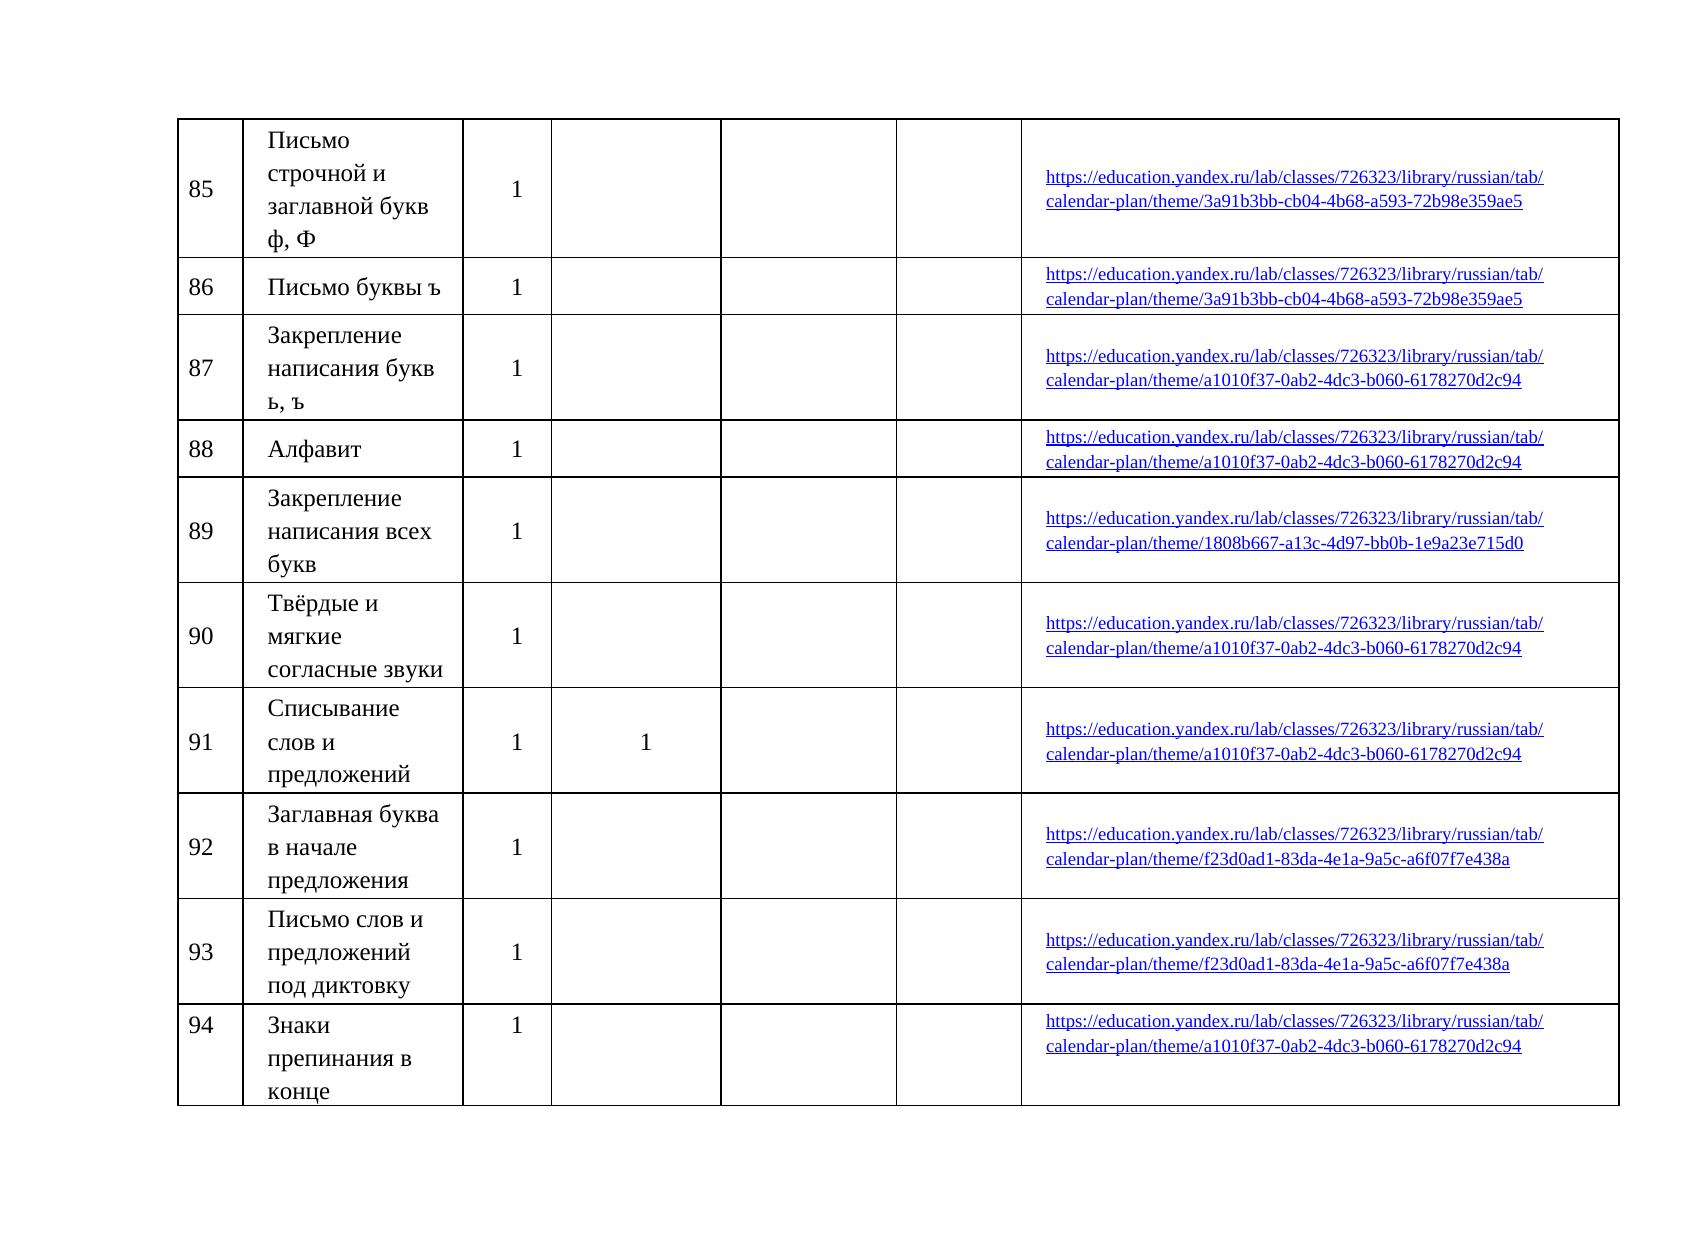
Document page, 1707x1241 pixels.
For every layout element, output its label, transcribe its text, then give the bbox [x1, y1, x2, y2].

table_cell https://education.yandex.ru/lab/classes/726323/library/russian/tab/calendar-plan/theme/a1010f37-0ab2-4dc3-b060-6178270d2c94 [1022, 688, 1618, 792]
table_cell https://education.yandex.ru/lab/classes/726323/library/russian/tab/calendar-plan/theme/3a91b3bb-cb04-4b68-a593-72b98e359ae5 [1022, 120, 1618, 257]
table_cell 87 [179, 315, 242, 419]
table_cell 1 [464, 421, 551, 476]
table_cell 1 [552, 688, 720, 792]
table_cell [897, 899, 1021, 1003]
table_cell [552, 583, 720, 687]
table_cell 94 [179, 1005, 242, 1104]
table_cell Письмо слов и предложений под диктовку [244, 899, 462, 1003]
table_cell [552, 315, 720, 419]
table_cell https://education.yandex.ru/lab/classes/726323/library/russian/tab/calendar-plan/theme/3a91b3bb-cb04-4b68-a593-72b98e359ae5 [1022, 258, 1618, 313]
table_cell 85 [179, 120, 242, 257]
table_cell https://education.yandex.ru/lab/classes/726323/library/russian/tab/calendar-plan/theme/a1010f37-0ab2-4dc3-b060-6178270d2c94 [1022, 421, 1618, 476]
table_cell 89 [179, 478, 242, 581]
table_cell https://education.yandex.ru/lab/classes/726323/library/russian/tab/calendar-plan/theme/a1010f37-0ab2-4dc3-b060-6178270d2c94 [1022, 315, 1618, 419]
table_cell 93 [179, 899, 242, 1003]
table_cell https://education.yandex.ru/lab/classes/726323/library/russian/tab/calendar-plan/theme/f23d0ad1-83da-4e1a-9a5c-a6f07f7e438a [1022, 794, 1618, 898]
table_cell 91 [179, 688, 242, 792]
table_cell Заглавная буква в начале предложения [244, 794, 462, 898]
table_cell Письмо строчной и заглавной букв ф, Ф [244, 120, 462, 257]
table_cell Письмо буквы ъ [244, 258, 462, 313]
table_cell 1 [464, 583, 551, 687]
table_cell [722, 478, 896, 581]
table_cell Закрепление написания букв ь, ъ [244, 315, 462, 419]
table_cell [552, 258, 720, 313]
table_cell [722, 315, 896, 419]
table_cell 1 [464, 120, 551, 257]
table_cell https://education.yandex.ru/lab/classes/726323/library/russian/tab/calendar-plan/theme/1808b667-a13c-4d97-bb0b-1e9a23e715d0 [1022, 478, 1618, 581]
table_cell [897, 258, 1021, 313]
table_cell [722, 120, 896, 257]
table_cell Списывание слов и предложений [244, 688, 462, 792]
table_cell [722, 794, 896, 898]
table_cell [552, 794, 720, 898]
table_cell 1 [464, 794, 551, 898]
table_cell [244, 1005, 462, 1104]
table_cell 1 [464, 478, 551, 581]
table_cell [552, 120, 720, 257]
table_cell 92 [179, 794, 242, 898]
table_cell [722, 258, 896, 313]
table_cell [897, 688, 1021, 792]
table_cell [897, 583, 1021, 687]
table_cell Твёрдые и мягкие согласные звуки [244, 583, 462, 687]
table_cell [552, 478, 720, 581]
table_cell Закрепление написания всех букв [244, 478, 462, 581]
table_cell [897, 1005, 1021, 1104]
table_cell Алфавит [244, 421, 462, 476]
table_cell [722, 583, 896, 687]
table_cell [897, 794, 1021, 898]
table_cell 90 [179, 583, 242, 687]
table_cell 1 [464, 315, 551, 419]
table_cell [897, 120, 1021, 257]
table_cell [722, 688, 896, 792]
table_cell [722, 899, 896, 1003]
table_cell [552, 421, 720, 476]
table_cell 1 [464, 899, 551, 1003]
table_cell [897, 315, 1021, 419]
table_cell 1 [464, 258, 551, 313]
table_cell [897, 478, 1021, 581]
table_cell https://education.yandex.ru/lab/classes/726323/library/russian/tab/calendar-plan/theme/f23d0ad1-83da-4e1a-9a5c-a6f07f7e438a [1022, 899, 1618, 1003]
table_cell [1022, 1005, 1618, 1104]
table_cell 1 [464, 1005, 551, 1104]
table_cell [552, 899, 720, 1003]
table_cell [552, 1005, 720, 1104]
table_cell 86 [179, 258, 242, 313]
table_cell https://education.yandex.ru/lab/classes/726323/library/russian/tab/calendar-plan/theme/a1010f37-0ab2-4dc3-b060-6178270d2c94 [1022, 583, 1618, 687]
table_cell 1 [464, 688, 551, 792]
table_cell [722, 421, 896, 476]
table_cell [897, 421, 1021, 476]
table_cell [722, 1005, 896, 1104]
table_cell 88 [179, 421, 242, 476]
